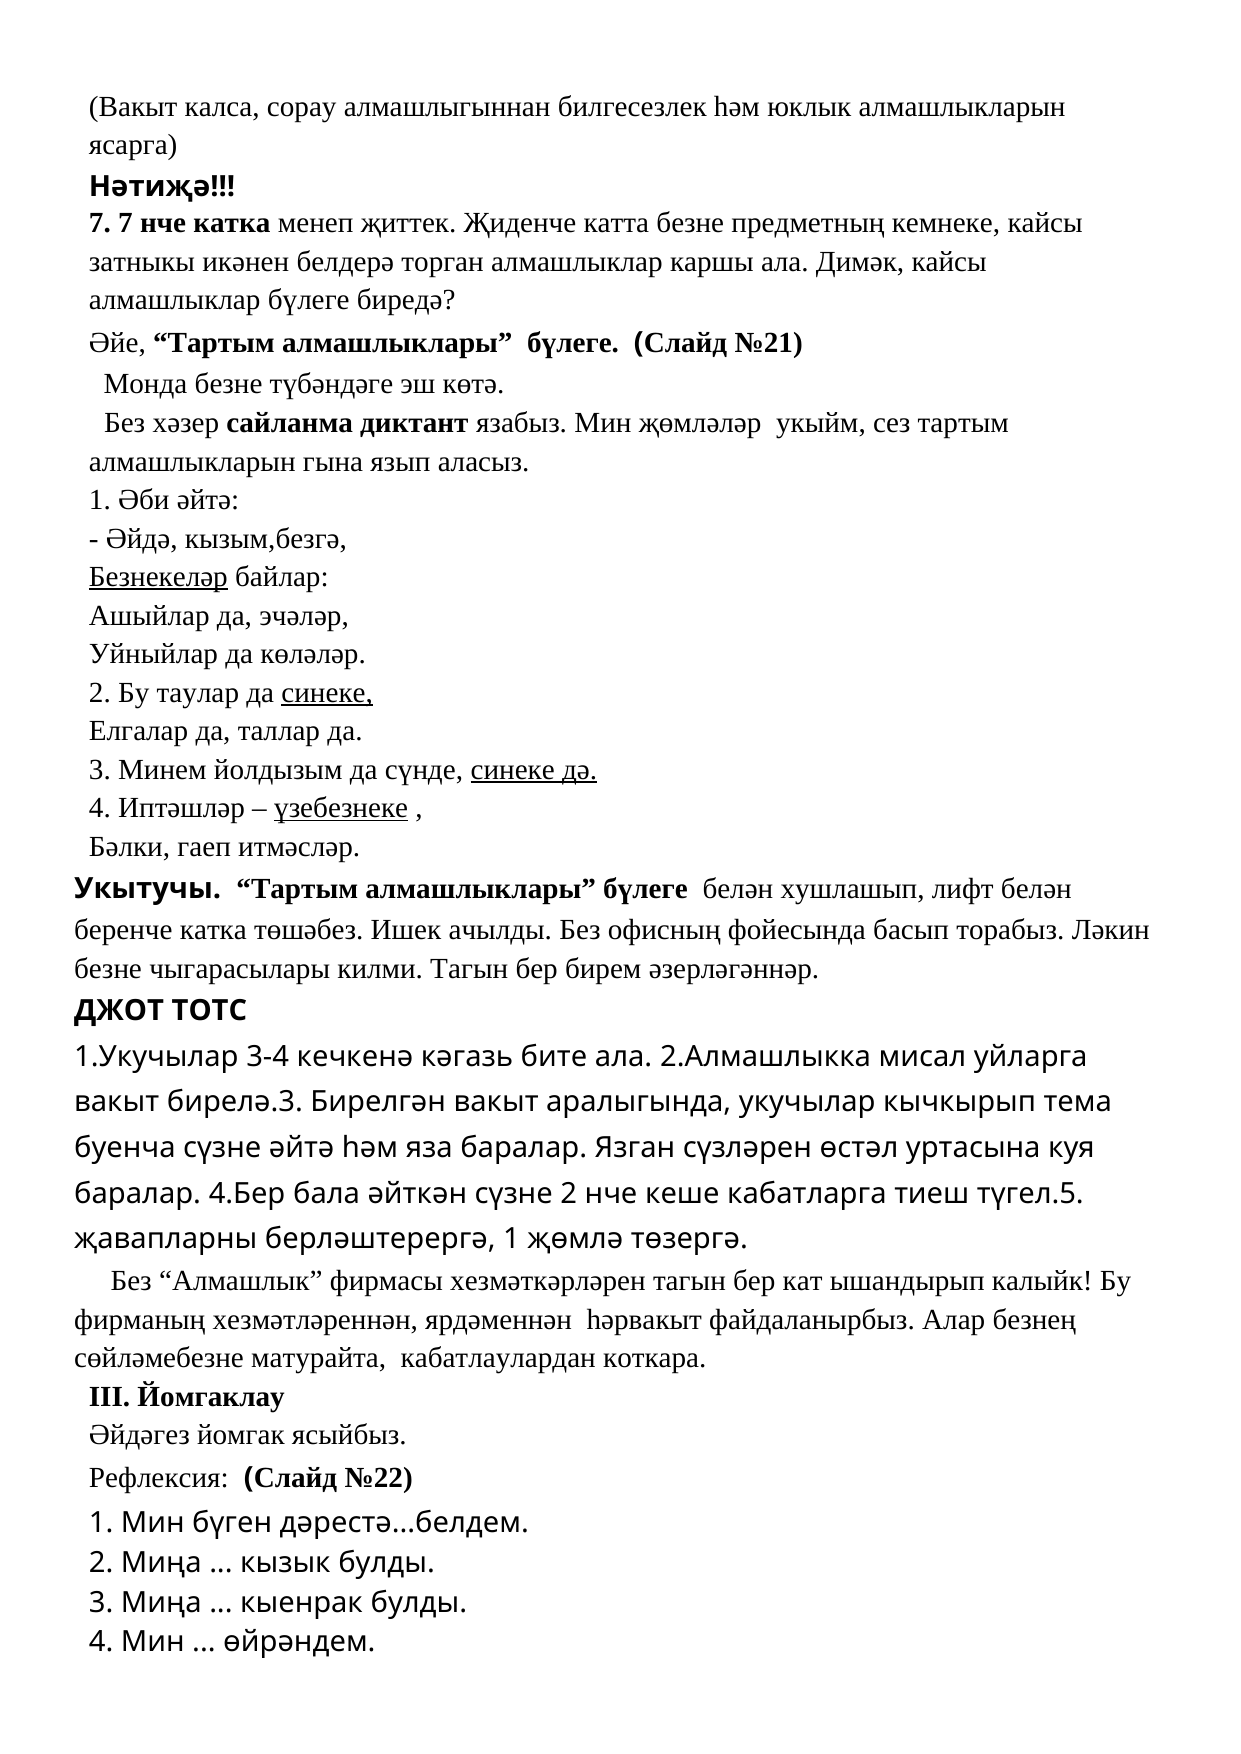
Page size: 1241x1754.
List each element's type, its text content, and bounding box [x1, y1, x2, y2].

text Ашыйлар да, эчәләр, [89, 598, 1152, 631]
text - Әйдә, кызым,безгә, [89, 521, 1152, 554]
text 1.Укучылар 3-4 кечкенә кәгазь бите ала. 2.Алмашлыкка мисал уйларга вакыт бирелә.3. Бирелгән вакыт аралыгында, укучылар кычкырып тема буенча сүзне әйтә һәм яза баралар. Язган сүзләрен өстәл уртасына куя баралар. 4.Бер бала әйткән сүзне 2 нче кеше кабатларга тиеш түгел.5. җавапларны берләштерергә, 1 җөмлә төзергә. [74, 1035, 1175, 1257]
text 3. Минем йолдызым да сүнде, синеке дә. [89, 752, 1152, 786]
text 1. Әби әйтә: [89, 482, 1152, 516]
text 7. 7 нче катка менеп җиттек. Җиденче катта безне предметның кемнеке, кайсы затныкы икәнен белдерә торган алмашлыклар каршы ала. Димәк, кайсы алмашлыклар бүлеге биредә? [89, 205, 1152, 316]
text 4. Иптәшләр – үзебезнеке , [89, 791, 1152, 824]
text ДЖОТ ТОТС [74, 989, 1175, 1029]
text III. Йомгаклау [89, 1379, 1152, 1412]
text Уйныйлар да көләләр. [89, 636, 1152, 670]
text Нәтиҗә!!! [89, 166, 1152, 205]
text 2. Бу таулар да синеке, [89, 675, 1152, 708]
text 4. Мин ... өйрәндем. [89, 1621, 1152, 1660]
text Укытучы. “Тартым алмашлыклары” бүлеге белән хушлашып, лифт белән беренче катка төшәбез. Ишек ачылды. Без офисның фойесында басып торабыз. Ләкин безне чыгарасылары килми. Тагын бер бирем әзерләгәннәр. [74, 868, 1175, 984]
text Әйе, “Тартым алмашлыклары” бүлеге. (Слайд №21) [89, 321, 1152, 361]
text 2. Миңа ... кызык булды. [89, 1541, 1152, 1581]
text (Вакыт калса, сорау алмашлыгыннан билгесезлек һәм юклык алмашлыкларын ясарга) [89, 89, 1152, 161]
text Бәлки, гаеп итмәсләр. [89, 829, 1152, 863]
text Безнекеләр байлар: [89, 559, 1152, 593]
text Без “Алмашлык” фирмасы хезмәткәрләрен тагын бер кат ышандырып калыйк! Бу фирманың хезмәтләреннән, ярдәменнән һәрвакыт файдаланырбыз. Алар безнең сөйләмебезне матурайта, кабатлаулардан коткара. [74, 1263, 1175, 1374]
text 3. Миңа ... кыенрак булды. [89, 1581, 1152, 1621]
text Монда безне түбәндәге эш көтә. [89, 367, 1152, 400]
text Елгалар да, таллар да. [89, 713, 1152, 747]
text Әйдәгез йомгак ясыйбыз. [89, 1417, 1152, 1451]
text Без хәзер сайланма диктант язабыз. Мин җөмләләр укыйм, сез тартым алмашлыкларын гына язып аласыз. [89, 405, 1152, 477]
text Рефлексия: (Слайд №22) [89, 1456, 1152, 1496]
text 1. Мин бүген дәрестә...белдем. [89, 1502, 1152, 1541]
